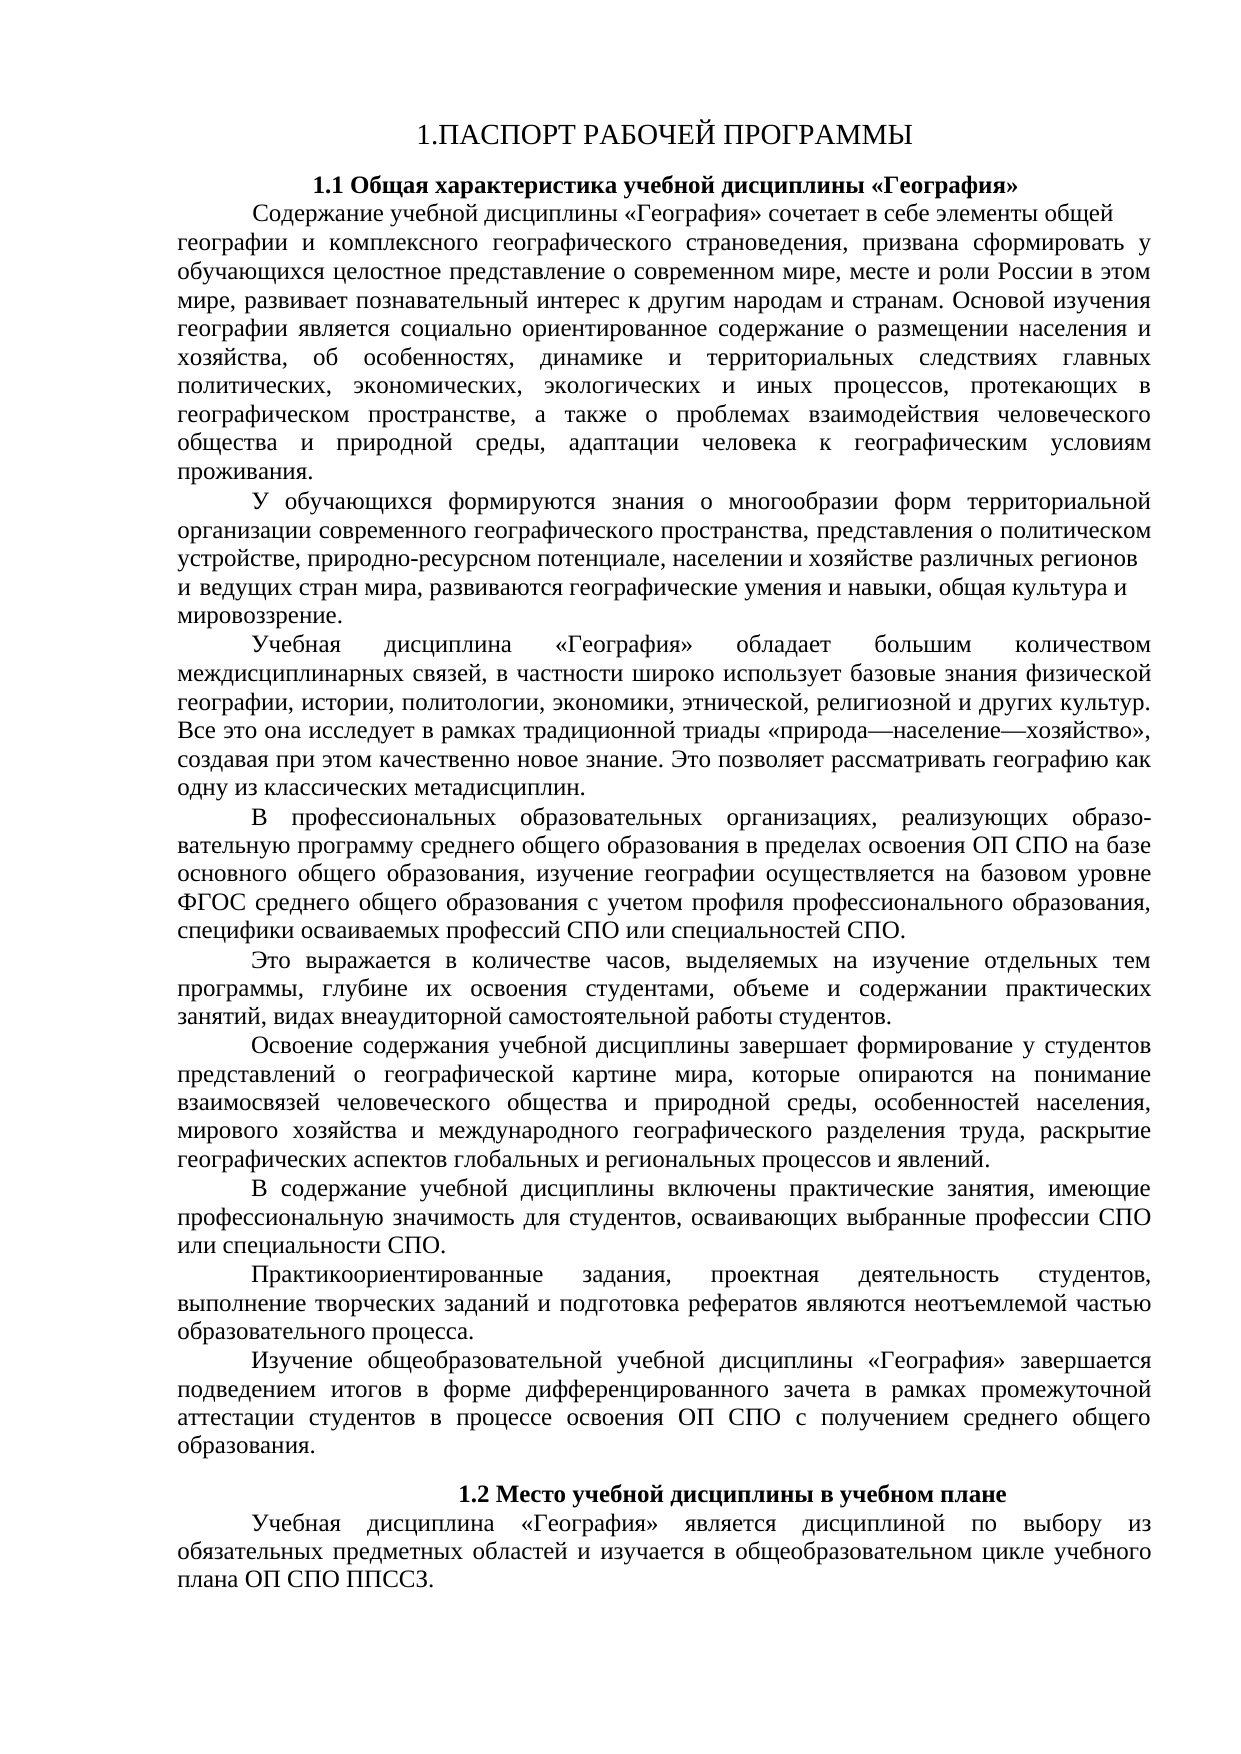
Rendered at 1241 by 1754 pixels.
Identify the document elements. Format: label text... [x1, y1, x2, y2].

list ведущих стран мира, развиваются географические умения и навыки, общая культура и мировоззрение. [177, 573, 1150, 629]
list обучающихся формируются знания о многообразии форм территориальной организации современного географического пространства, представления о политическом устройстве, природно-ресурсном потенциале, населении и хозяйстве различных регионов [177, 487, 1152, 572]
text Практикоориентированные задания, проектная деятельность студентов, выполнение творческих заданий и подготовка рефератов являются неотъемлемой частью образовательного процесса. [177, 1260, 1152, 1345]
text 1.1 Общая характеристика учебной дисциплины «География» Содержание учебной дисциплины «География» сочетает в себе элементы общей [252, 171, 1150, 227]
text В профессиональных образовательных организациях, реализующих образо-вательную программу среднего общего образования в пределах освоения ОП СПО на базе основного общего образования, изучение географии осуществляется на базовом уровне ФГОС среднего общего образования с учетом профиля профессионального образования, специфики осваиваемых профессий СПО или специальностей СПО. [177, 803, 1152, 944]
text 1.ПАСПОРТ РАБОЧЕЙ ПРОГРАММЫ [150, 117, 1179, 151]
text 1.2 Место учебной дисциплины в учебном плане [312, 1479, 1152, 1508]
text Изучение общеобразовательной учебной дисциплины «География» завершается подведением итогов в форме дифференцированного зачета в рамках промежуточной аттестации студентов в процессе освоения ОП СПО с получением среднего общего образования. [177, 1346, 1152, 1459]
text В содержание учебной дисциплины включены практические занятия, имеющие профессиональную значимость для студентов, осваивающих выбранные профессии СПО или специальности СПО. [177, 1174, 1152, 1259]
text Освоение содержания учебной дисциплины завершает формирование у студентов представлений о географической картине мира, которые опираются на понимание взаимосвязей человеческого общества и природной среды, особенностей населения, мирового хозяйства и международного географического разделения труда, раскрытие географических аспектов глобальных и региональных процессов и явлений. [177, 1031, 1152, 1172]
text Учебная дисциплина «География» является дисциплиной по выбору из обязательных предметных областей и изучается в общеобразовательном цикле учебного плана ОП СПО ППССЗ. [177, 1508, 1152, 1593]
text Учебная дисциплина «География» обладает большим количеством междисциплинарных связей, в частности широко использует базовые знания физической географии, истории, политологии, экономики, этнической, религиозной и других культур. Все это она исследует в рамках традиционной триады «природа—население—хозяйство», создавая при этом качественно новое знание. Это позволяет рассматривать географию как одну из классических метадисциплин. [177, 630, 1152, 801]
text географии и комплексного географического страноведения, призвана сформировать у обучающихся целостное представление о современном мире, месте и роли России в этом мире, развивает познавательный интерес к другим народам и странам. Основой изучения географии является социально ориентированное содержание о размещении населения и хозяйства, об особенностях, динамике и территориальных следствиях главных политических, экономических, экологических и иных процессов, протекающих в географическом пространстве, а также о проблемах взаимодействия человеческого общества и природной среды, адаптации человека к географическим условиям проживания. [177, 228, 1152, 485]
text Это выражается в количестве часов, выделяемых на изучение отдельных тем программы, глубине их освоения студентами, объеме и содержании практических занятий, видах внеаудиторной самостоятельной работы студентов. [177, 946, 1152, 1030]
